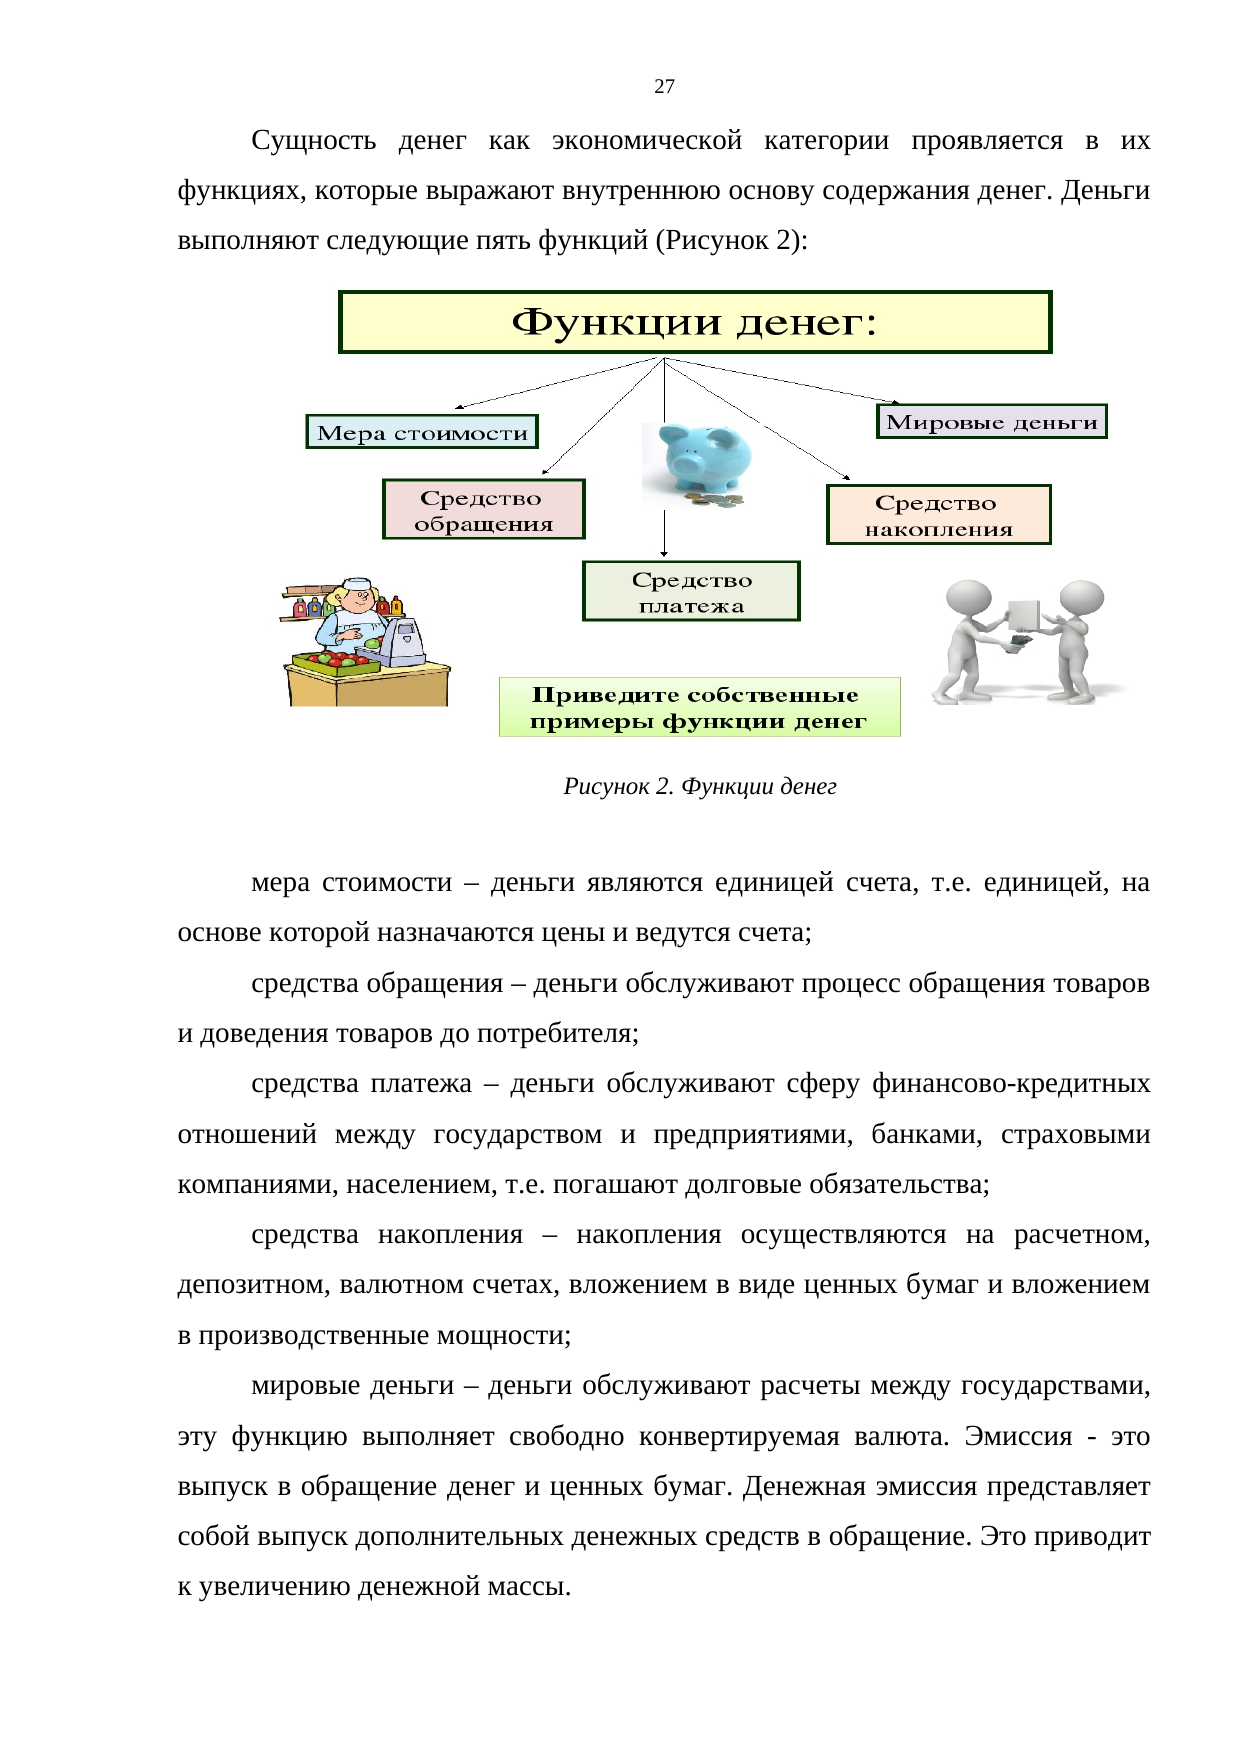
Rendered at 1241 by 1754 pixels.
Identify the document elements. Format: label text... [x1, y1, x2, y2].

text средства накопления – накопления осуществляются на расчетном, депозитном, валютном счетах, вложением в виде ценных бумаг и вложением в производственные мощности; [177, 1216, 1152, 1351]
text средства платежа – деньги обслуживают сферу финансово-кредитных отношений между государством и предприятиями, банками, страховыми компаниями, населением, т.е. погашают долговые обязательства; [177, 1065, 1152, 1199]
text мировые деньги – деньги обслуживают расчеты между государствами, эту функцию выполняет свободно конвертируемая валюта. Эмиссия - это выпуск в обращение денег и ценных бумаг. Денежная эмиссия представляет собой выпуск дополнительных денежных средств в обращение. Это приводит к увеличению денежной массы. [177, 1367, 1152, 1602]
text средства обращения – деньги обслуживают процесс обращения товаров и доведения товаров до потребителя; [177, 965, 1152, 1049]
picture [251, 272, 1161, 759]
text Рисунок 2. Функции денег [177, 771, 1152, 799]
text Сущность денег как экономической категории проявляется в их функциях, которые выражают внутреннюю основу содержания денег. Деньги выполняют следующие пять функций (Рисунок 2): [177, 122, 1152, 256]
text мера стоимости – деньги являются единицей счета, т.е. единицей, на основе которой назначаются цены и ведутся счета; [177, 864, 1152, 948]
